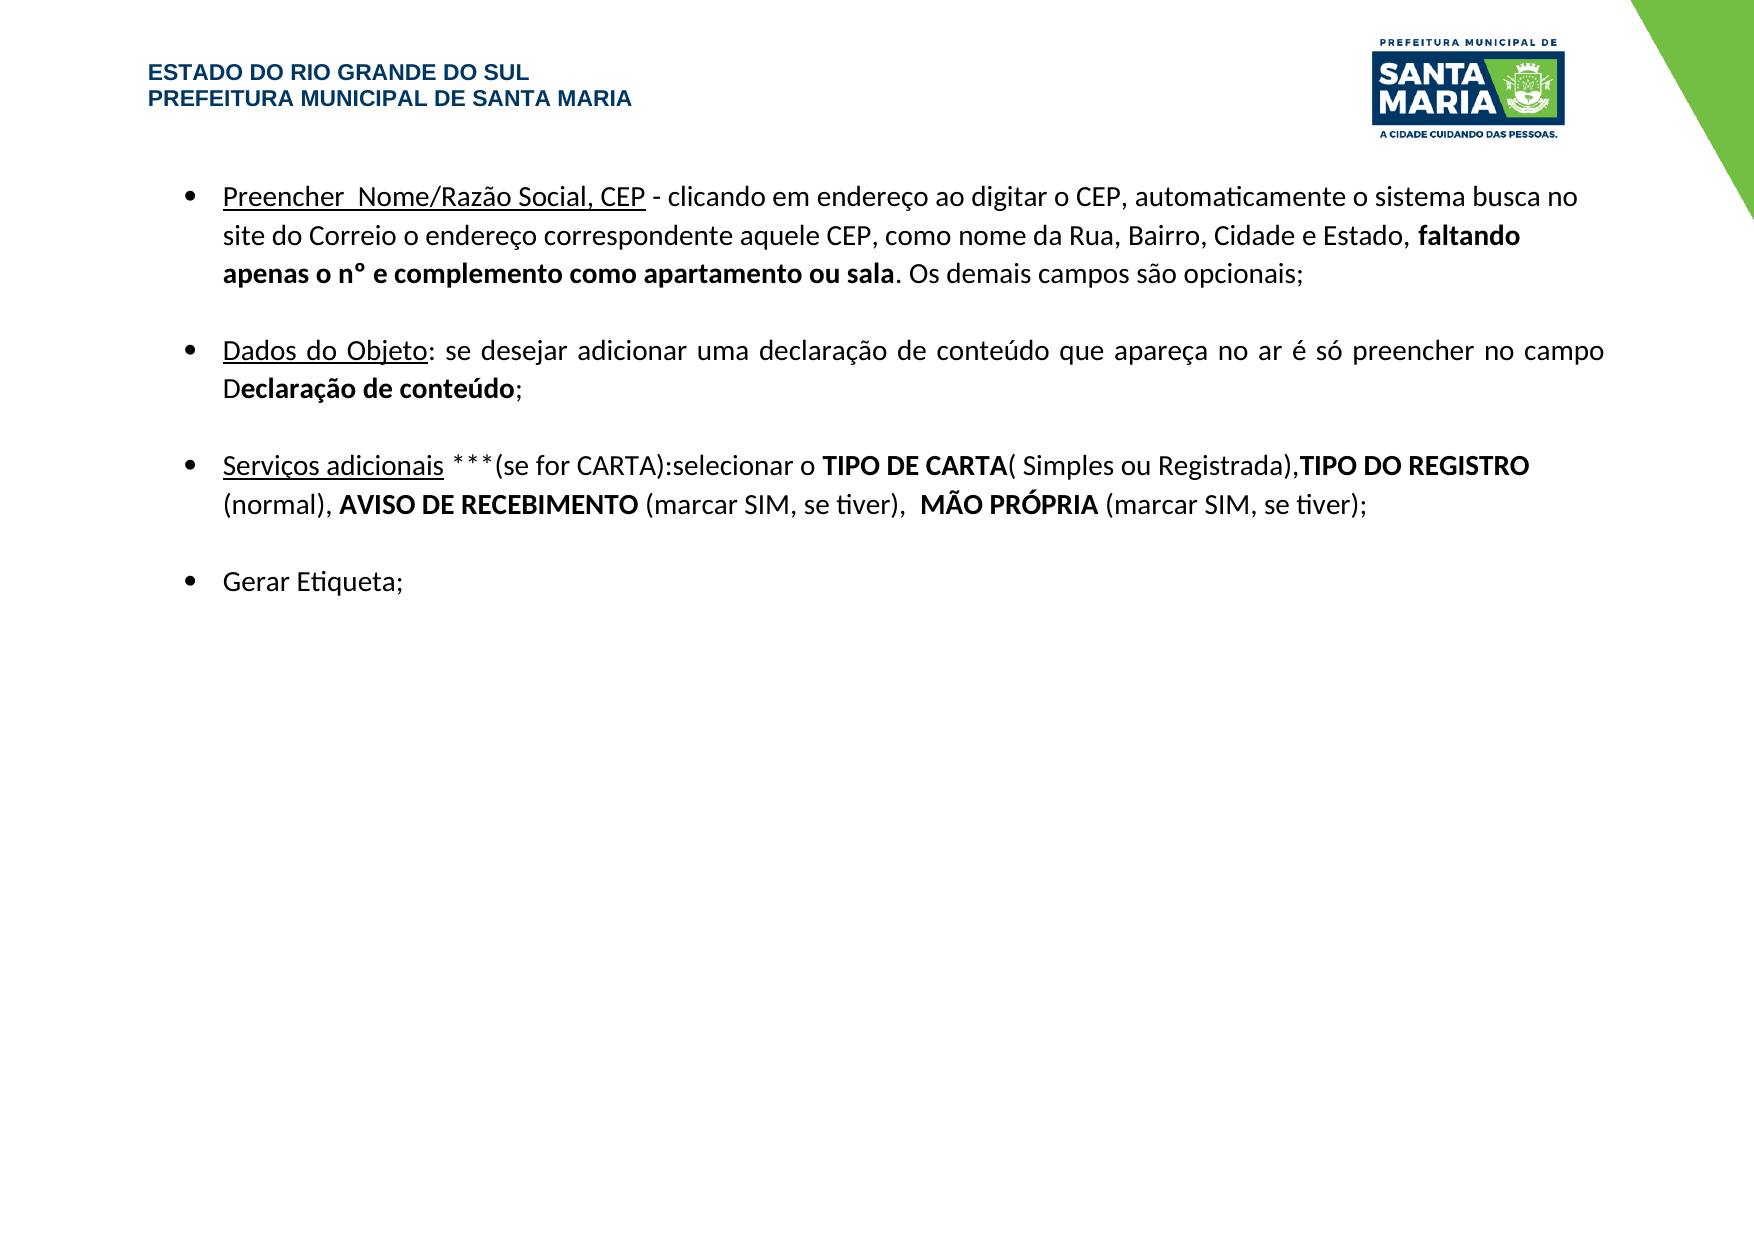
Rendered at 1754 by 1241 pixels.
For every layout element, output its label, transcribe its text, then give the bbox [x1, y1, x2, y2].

list Dados do Objeto: se desejar adicionar uma declaração de conteúdo que apareça no ar é só preencher no campo Declaração de conteúdo; [185, 332, 1606, 406]
list Serviços adicionais ***(se for CARTA):selecionar o TIPO DE CARTA( Simples ou Registrada),TIPO DO REGISTRO (normal), AVISO DE RECEBIMENTO (marcar SIM, se tiver), MÃO PRÓPRIA (marcar SIM, se tiver); [185, 447, 1606, 521]
picture [15, 0, 1754, 1241]
list Preencher Nome/Razão Social, CEP - clicando em endereço ao digitar o CEP, automaticamente o sistema busca no site do Correio o endereço correspondente aquele CEP, como nome da Rua, Bairro, Cidade e Estado, faltando apenas o nº e complemento como apartamento ou sala. Os demais campos são opcionais; [185, 178, 1606, 291]
list Gerar Etiqueta; [185, 563, 1606, 598]
